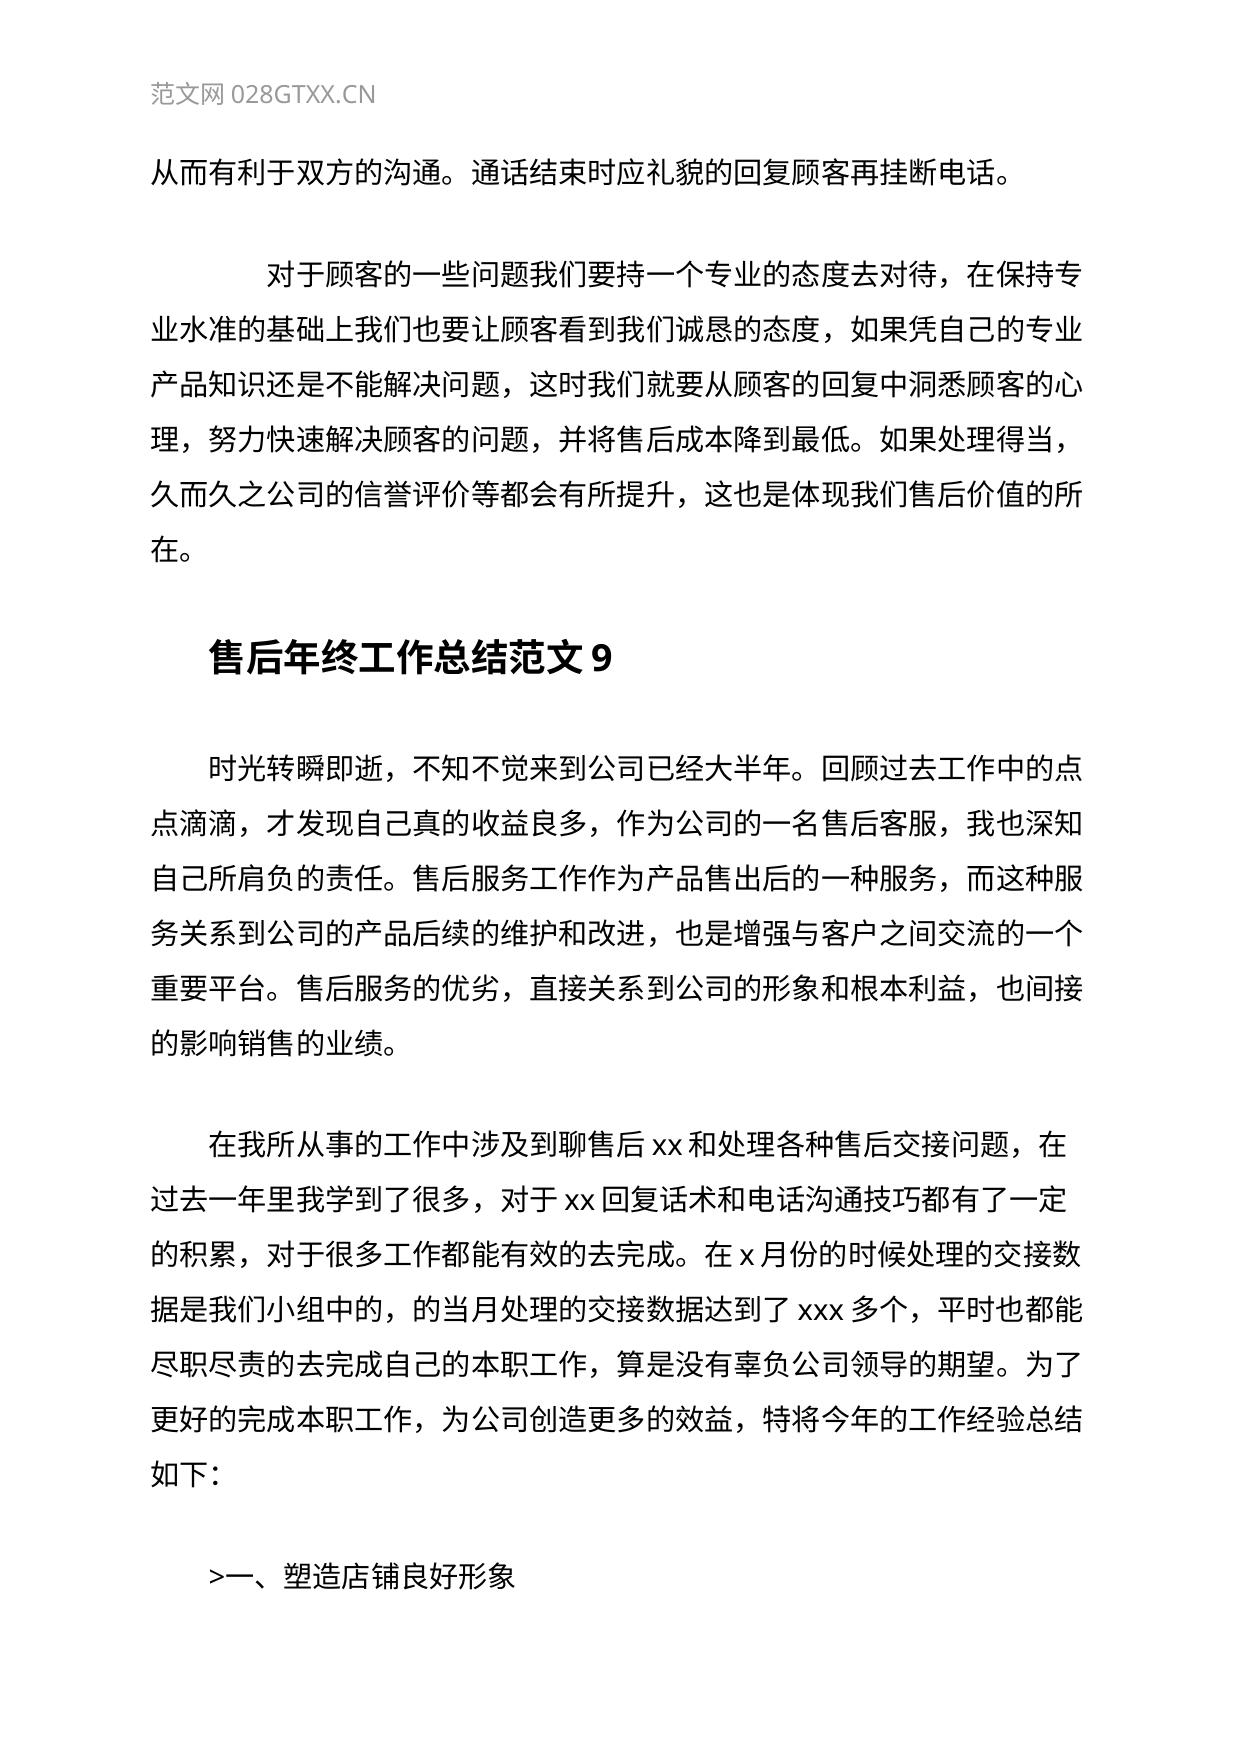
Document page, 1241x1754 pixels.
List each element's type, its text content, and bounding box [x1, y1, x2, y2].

text 对于顾客的一些问题我们要持一个专业的态度去对待，在保持专业水准的基础上我们也要让顾客看到我们诚恳的态度，如果凭自己的专业产品知识还是不能解决问题，这时我们就要从顾客的回复中洞悉顾客的心理，努力快速解决顾客的问题，并将售后成本降到最低。如果处理得当，久而久之公司的信誉评价等都会有所提升，这也是体现我们售后价值的所在。 [150, 252, 1090, 569]
text 时光转瞬即逝，不知不觉来到公司已经大半年。回顾过去工作中的点点滴滴，才发现自己真的收益良多，作为公司的一名售后客服，我也深知自己所肩负的责任。售后服务工作作为产品售出后的一种服务，而这种服务关系到公司的产品后续的维护和改进，也是增强与客户之间交流的一个重要平台。售后服务的优劣，直接关系到公司的形象和根本利益，也间接的影响销售的业绩。 [150, 746, 1090, 1062]
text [150, 150, 1090, 192]
text 在我所从事的工作中涉及到聊售后xx和处理各种售后交接问题，在过去一年里我学到了很多，对于xx回复话术和电话沟通技巧都有了一定的积累，对于很多工作都能有效的去完成。在x月份的时候处理的交接数据是我们小组中的，的当月处理的交接数据达到了xxx多个，平时也都能尽职尽责的去完成自己的本职工作，算是没有辜负公司领导的期望。为了更好的完成本职工作，为公司创造更多的效益，特将今年的工作经验总结如下： [150, 1122, 1090, 1494]
text >一、塑造店铺良好形象 [150, 1553, 1090, 1596]
text 售后年终工作总结范文9 [150, 628, 1090, 683]
